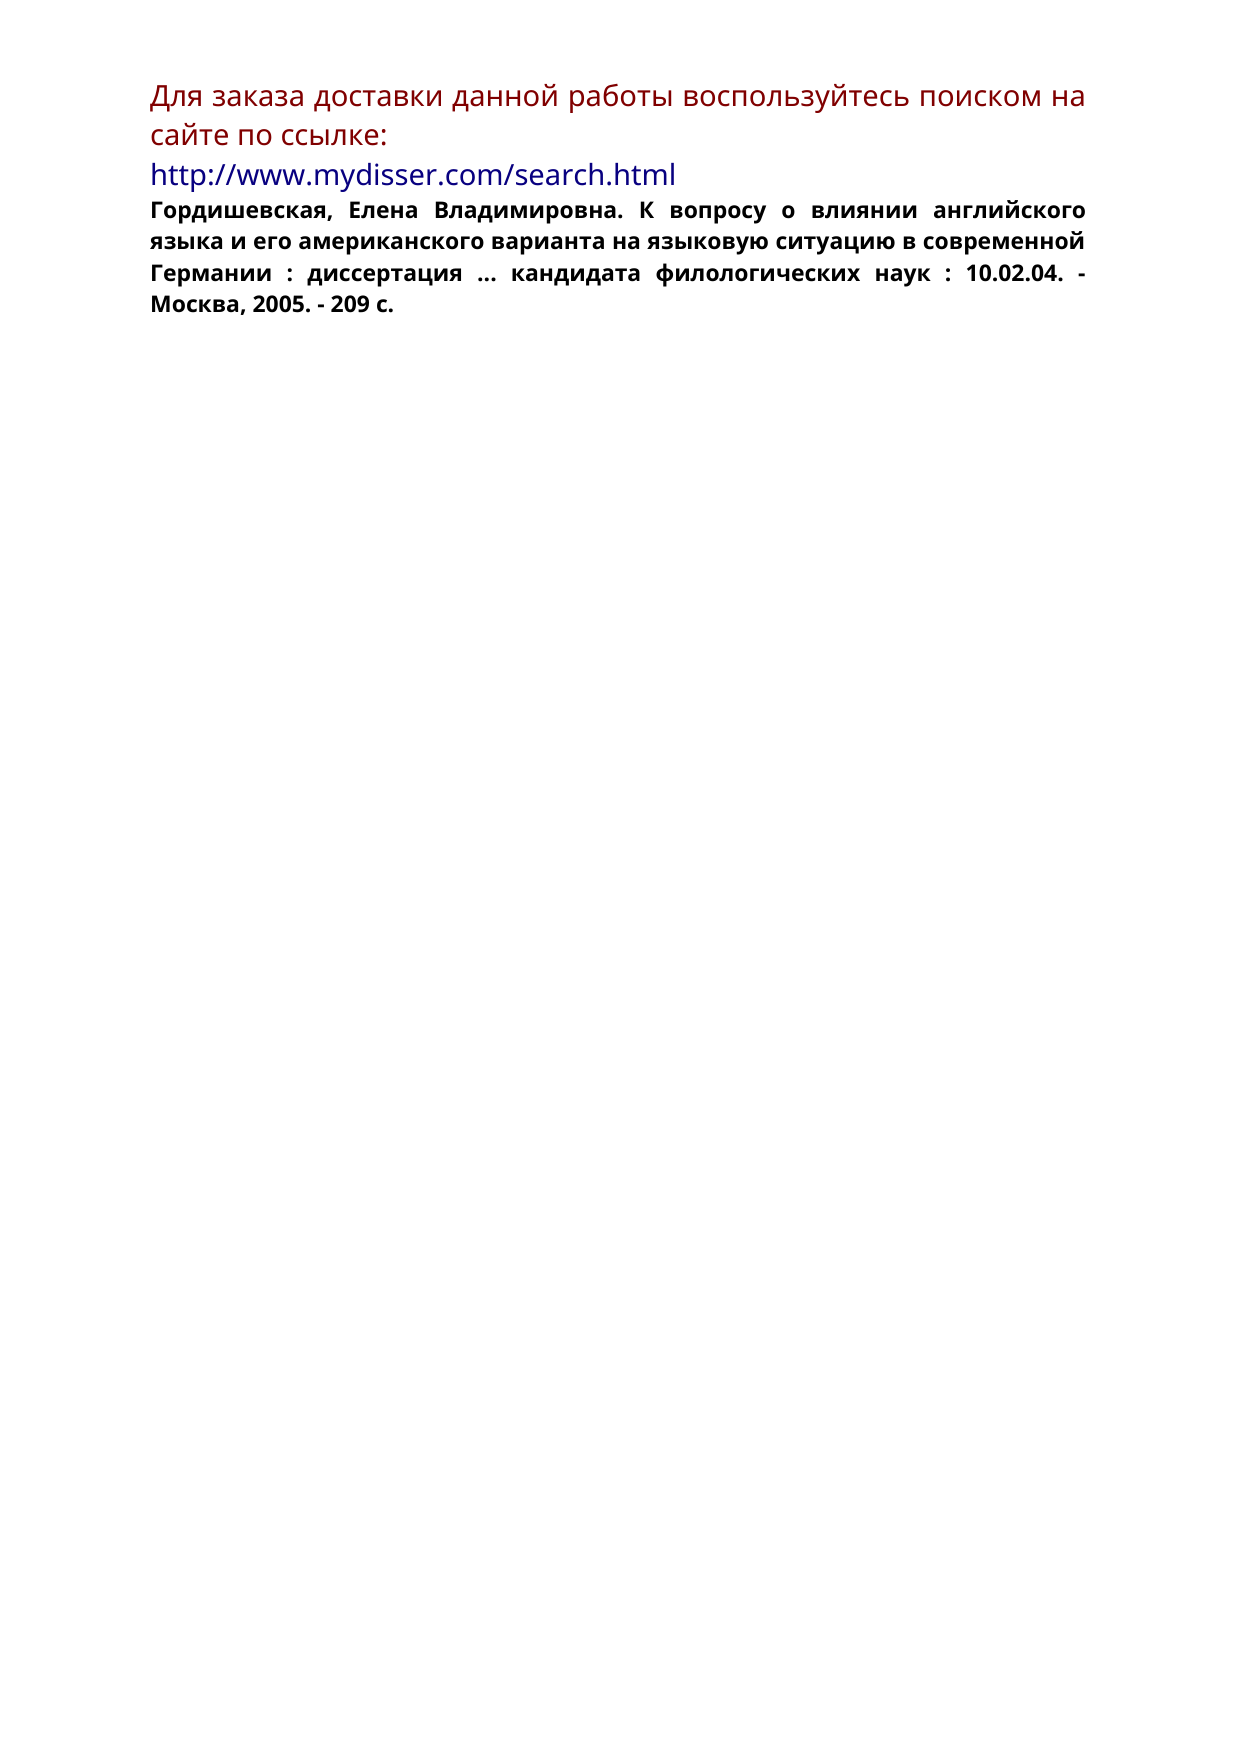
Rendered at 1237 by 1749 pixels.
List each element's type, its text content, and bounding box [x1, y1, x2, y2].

text Гордишевская, Елена Владимировна. К вопросу о влиянии английского языка и его американского варианта на языковую ситуацию в современной Германии : диссертация ... кандидата филологических наук : 10.02.04. - Москва, 2005. - 209 с. [150, 194, 1086, 319]
